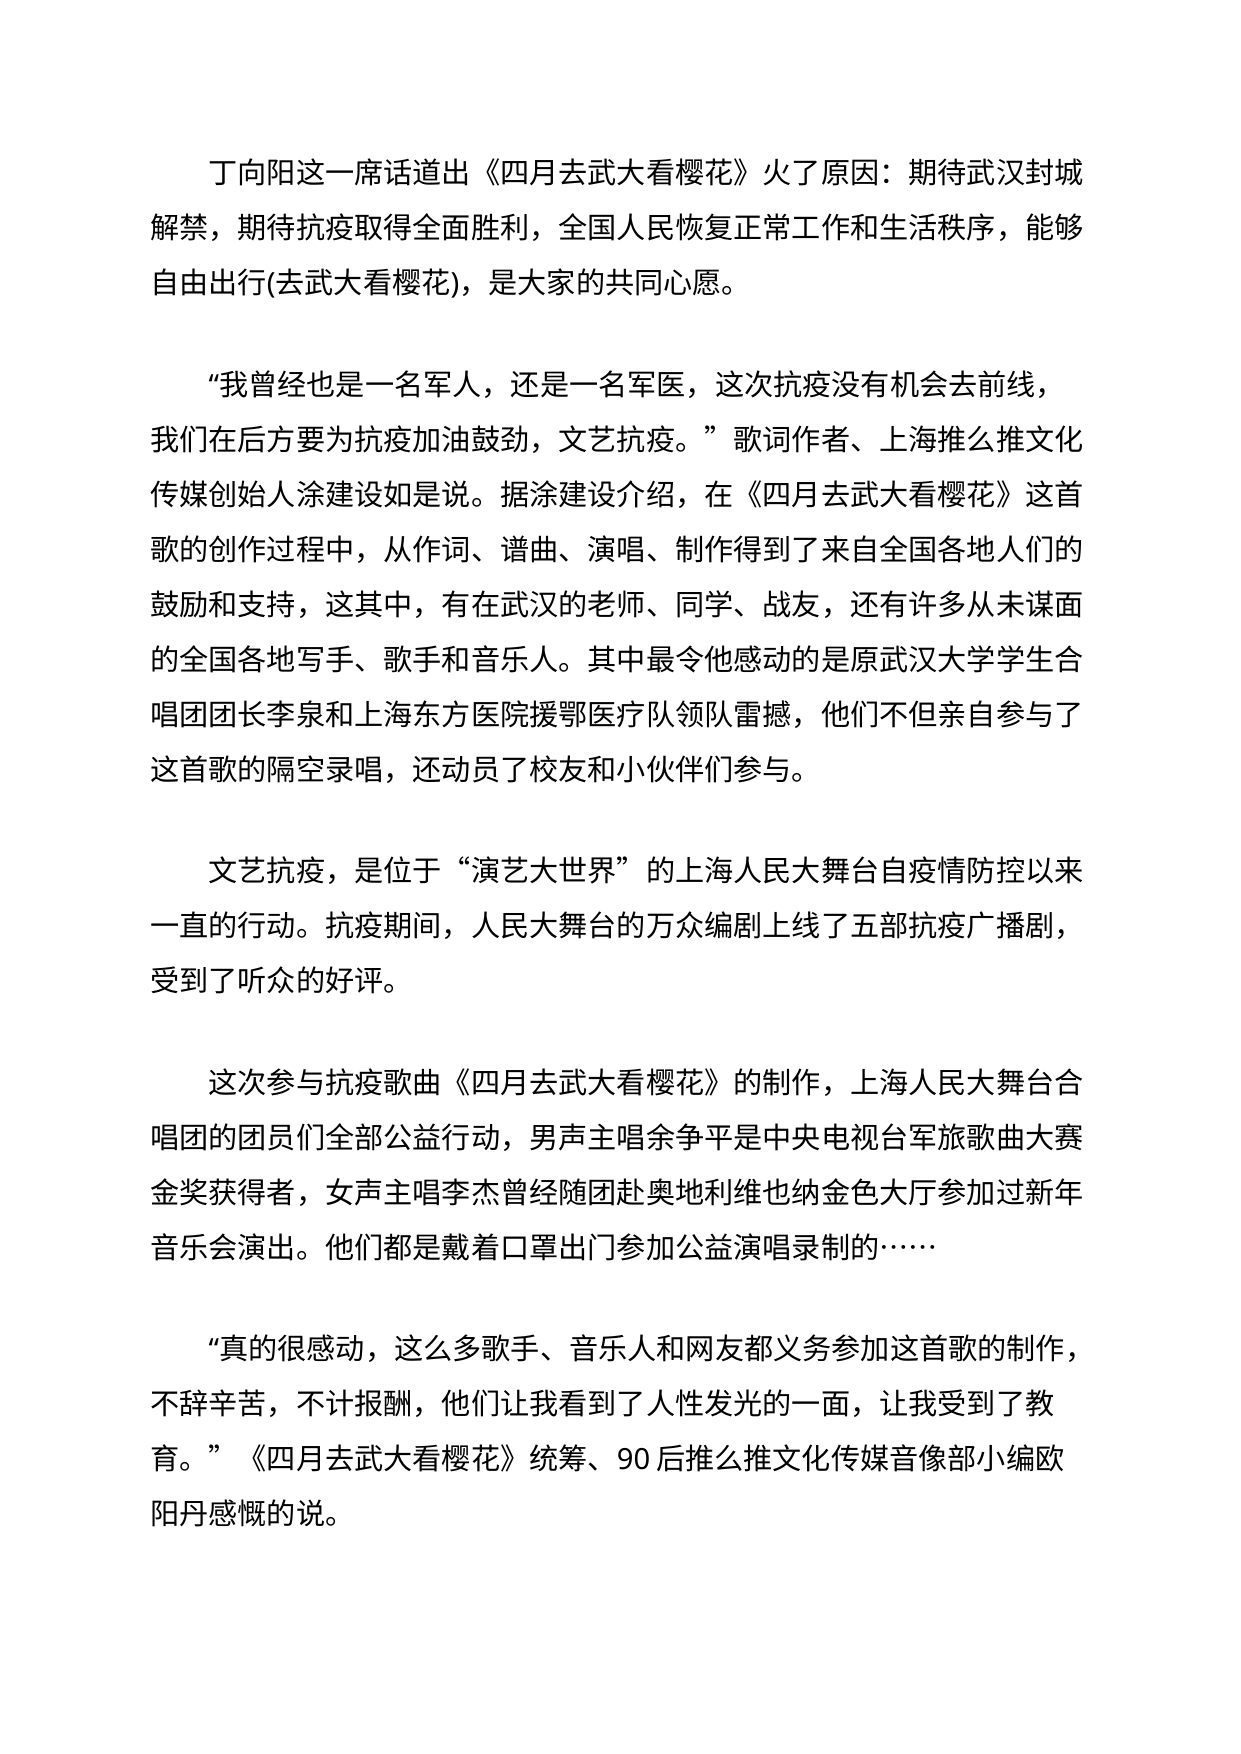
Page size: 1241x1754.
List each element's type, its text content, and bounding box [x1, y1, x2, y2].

text 丁向阳这一席话道出《四月去武大看樱花》火了原因：期待武汉封城解禁，期待抗疫取得全面胜利，全国人民恢复正常工作和生活秩序，能够自由出行(去武大看樱花)，是大家的共同心愿。 [150, 150, 1090, 302]
text “我曾经也是一名军人，还是一名军医，这次抗疫没有机会去前线，我们在后方要为抗疫加油鼓劲，文艺抗疫。”歌词作者、上海推么推文化传媒创始人涂建设如是说。据涂建设介绍，在《四月去武大看樱花》这首歌的创作过程中，从作词、谱曲、演唱、制作得到了来自全国各地人们的鼓励和支持，这其中，有在武汉的老师、同学、战友，还有许多从未谋面的全国各地写手、歌手和音乐人。其中最令他感动的是原武汉大学学生合唱团团长李泉和上海东方医院援鄂医疗队领队雷撼，他们不但亲自参与了这首歌的隔空录唱，还动员了校友和小伙伴们参与。 [150, 362, 1090, 788]
text “真的很感动，这么多歌手、音乐人和网友都义务参加这首歌的制作，不辞辛苦，不计报酬，他们让我看到了人性发光的一面，让我受到了教育。”《四月去武大看樱花》统筹、90后推么推文化传媒音像部小编欧阳丹感慨的说。 [150, 1326, 1090, 1533]
text 文艺抗疫，是位于“演艺大世界”的上海人民大舞台自疫情防控以来一直的行动。抗疫期间，人民大舞台的万众编剧上线了五部抗疫广播剧，受到了听众的好评。 [150, 848, 1090, 1000]
text 这次参与抗疫歌曲《四月去武大看樱花》的制作，上海人民大舞台合唱团的团员们全部公益行动，男声主唱余争平是中央电视台军旅歌曲大赛金奖获得者，女声主唱李杰曾经随团赴奥地利维也纳金色大厅参加过新年音乐会演出。他们都是戴着口罩出门参加公益演唱录制的…… [150, 1059, 1090, 1266]
